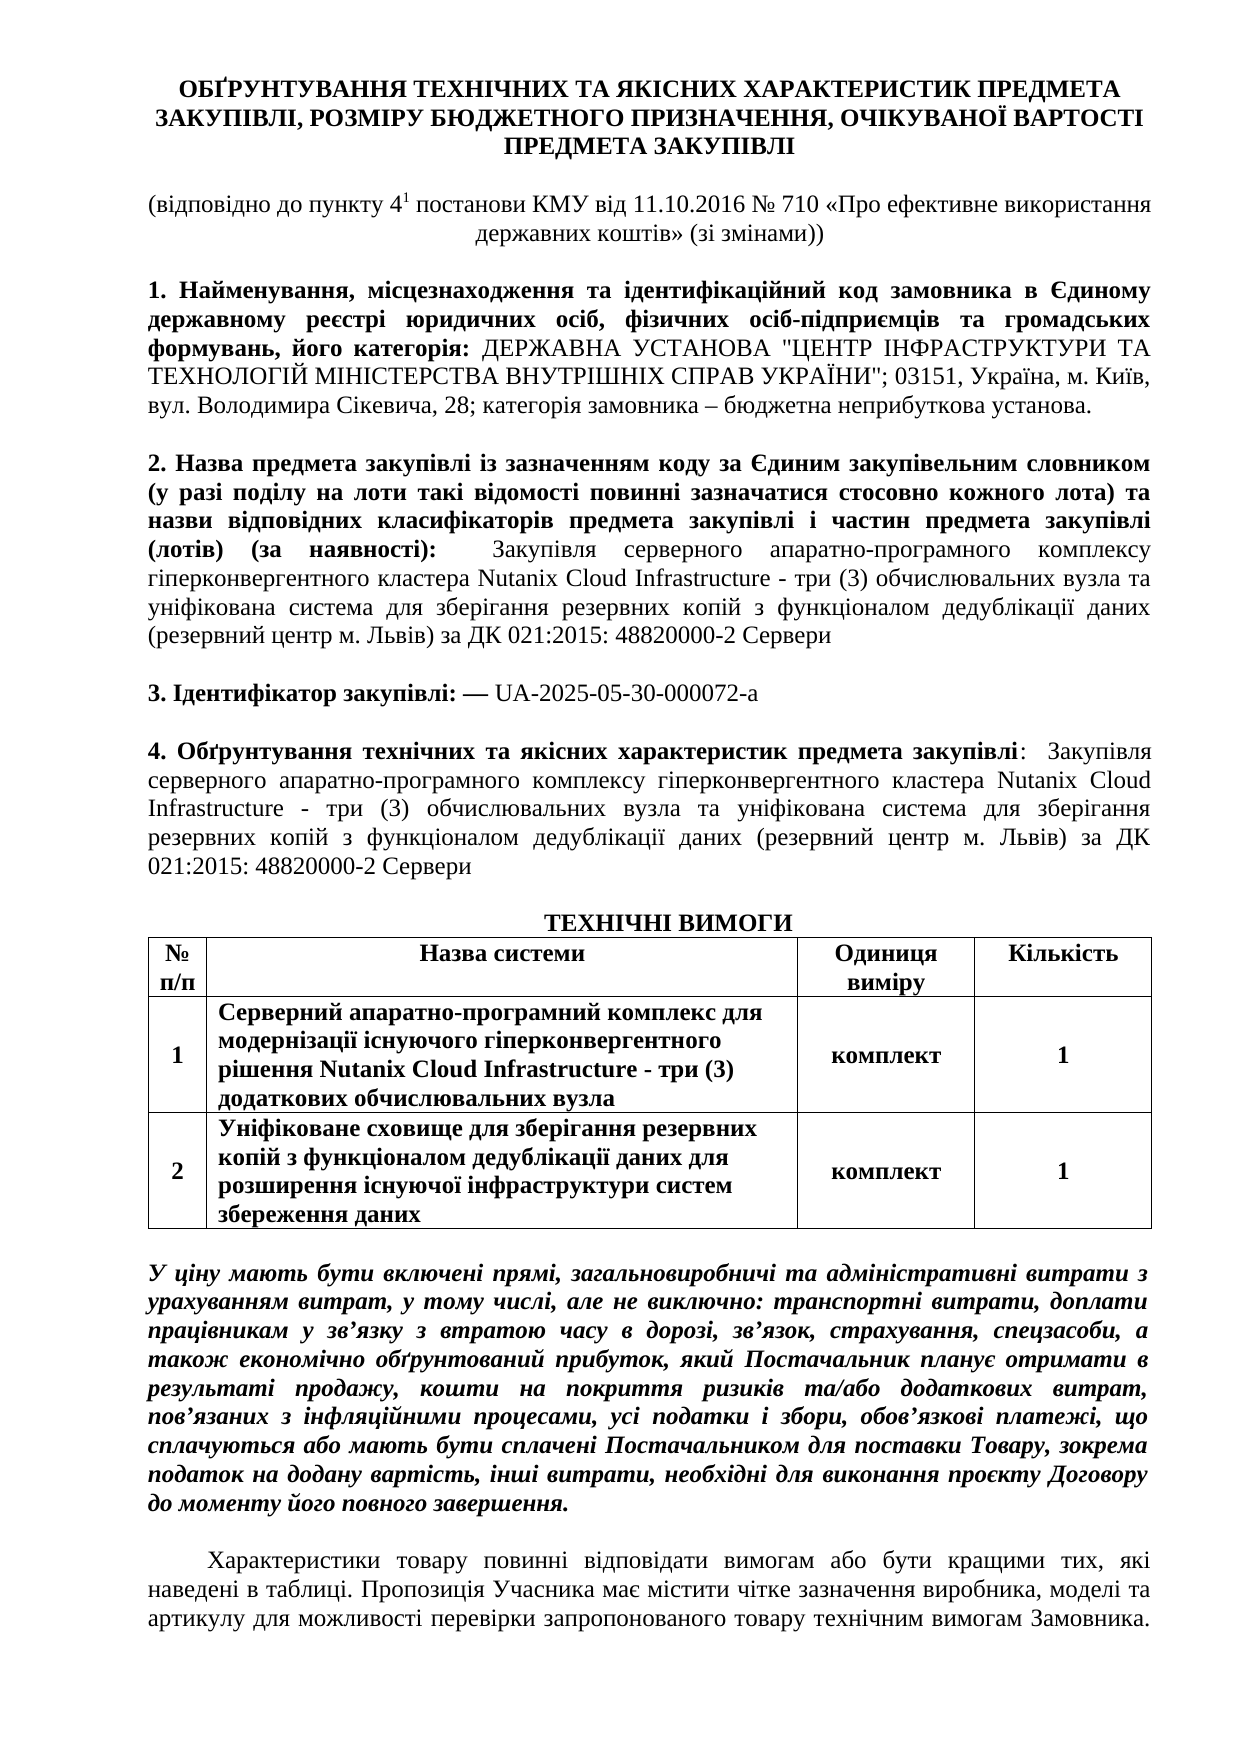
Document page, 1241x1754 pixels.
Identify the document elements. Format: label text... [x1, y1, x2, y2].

table_header № п/п [149, 938, 206, 996]
text У ціну мають бути включені прямі, загальновиробничі та адміністративні витрати з урахуванням витрат, у тому числі, але не виключно: транспортні витрати, доплати працівникам у зв’язку з втратою часу в дорозі, зв’язок, страхування, спецзасоби, а також економічно обґрунтований прибуток, який Постачальник планує отримати в результаті продажу, кошти на покриття ризиків та/або додаткових витрат, пов’язаних з інфляційними процесами, усі податки і збори, обов’язкові платежі, що сплачуються або мають бути сплачені Постачальником для поставки Товару, зокрема податок на додану вартість, інші витрати, необхідні для виконання проєкту Договору до моменту його повного завершення. [148, 1258, 1152, 1516]
table_cell Серверний апаратно-програмний комплекс для модернізації існуючого гіперконвергентного рішення Nutanix Cloud Infrastructure - три (3) додаткових обчислювальних вузла [207, 997, 797, 1112]
text (відповідно до пункту 41 постанови КМУ від 11.10.2016 № 710 «Про ефективне використання державних коштів» (зі змінами)) [148, 189, 1152, 246]
table_cell 1 [149, 997, 206, 1112]
table_cell 2 [149, 1113, 206, 1228]
text 3. Ідентифікатор закупівлі: — UA-2025-05-30-000072-а [148, 678, 1152, 707]
table_header Одиниця виміру [798, 938, 974, 996]
table_cell 1 [975, 997, 1151, 1112]
table_cell комплект [798, 1113, 974, 1228]
table_cell комплект [798, 997, 974, 1112]
text ТЕХНІЧНІ ВИМОГИ [148, 908, 1152, 937]
text 4. Обґрунтування технічних та якісних характеристик предмета закупівлі: Закупівля серверного апаратно-програмного комплексу гіперконвергентного кластера Nutanix Cloud Infrastructure - три (3) обчислювальних вузла та уніфікована система для зберігання резервних копій з функціоналом дедублікації даних (резервний центр м. Львів) за ДК 021:2015: 48820000-2 Сервери [148, 736, 1152, 880]
table_cell 1 [975, 1113, 1151, 1228]
text 1. Найменування, місцезнаходження та ідентифікаційний код замовника в Єдиному державному реєстрі юридичних осіб, фізичних осіб-підприємців та громадських формувань, його категорія: ДЕРЖАВНА УСТАНОВА "ЦЕНТР ІНФРАСТРУКТУРИ ТА ТЕХНОЛОГІЙ МІНІСТЕРСТВА ВНУТРІШНІХ СПРАВ УКРАЇНИ"; 03151, Україна, м. Київ, вул. Володимира Сікевича, 28; категорія замовника – бюджетна неприбуткова установа. [148, 275, 1152, 419]
text ОБҐРУНТУВАННЯ ТЕХНІЧНИХ ТА ЯКІСНИХ ХАРАКТЕРИСТИК ПРЕДМЕТА ЗАКУПІВЛІ, РОЗМІРУ БЮДЖЕТНОГО ПРИЗНАЧЕННЯ, ОЧІКУВАНОЇ ВАРТОСТІ ПРЕДМЕТА ЗАКУПІВЛІ [148, 74, 1152, 160]
subtitle 2. Назва предмета закупівлі із зазначенням коду за Єдиним закупівельним словником (у разі поділу на лоти такі відомості повинні зазначатися стосовно кожного лота) та назви відповідних класифікаторів предмета закупівлі і частин предмета закупівлі (лотів) (за наявності): Закупівля серверного апаратно-програмного комплексу гіперконвергентного кластера Nutanix Cloud Infrastructure - три (3) обчислювальних вузла та уніфікована система для зберігання резервних копій з функціоналом дедублікації даних (резервний центр м. Львів) за ДК 021:2015: 48820000-2 Сервери [148, 448, 1152, 649]
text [148, 1545, 1152, 1631]
table_header Кількість [975, 938, 1151, 996]
table_header Назва системи [207, 938, 797, 996]
table_cell Уніфіковане сховище для зберігання резервних копій з функціоналом дедублікації даних для розширення існуючої інфраструктури систем збереження даних [207, 1113, 797, 1228]
